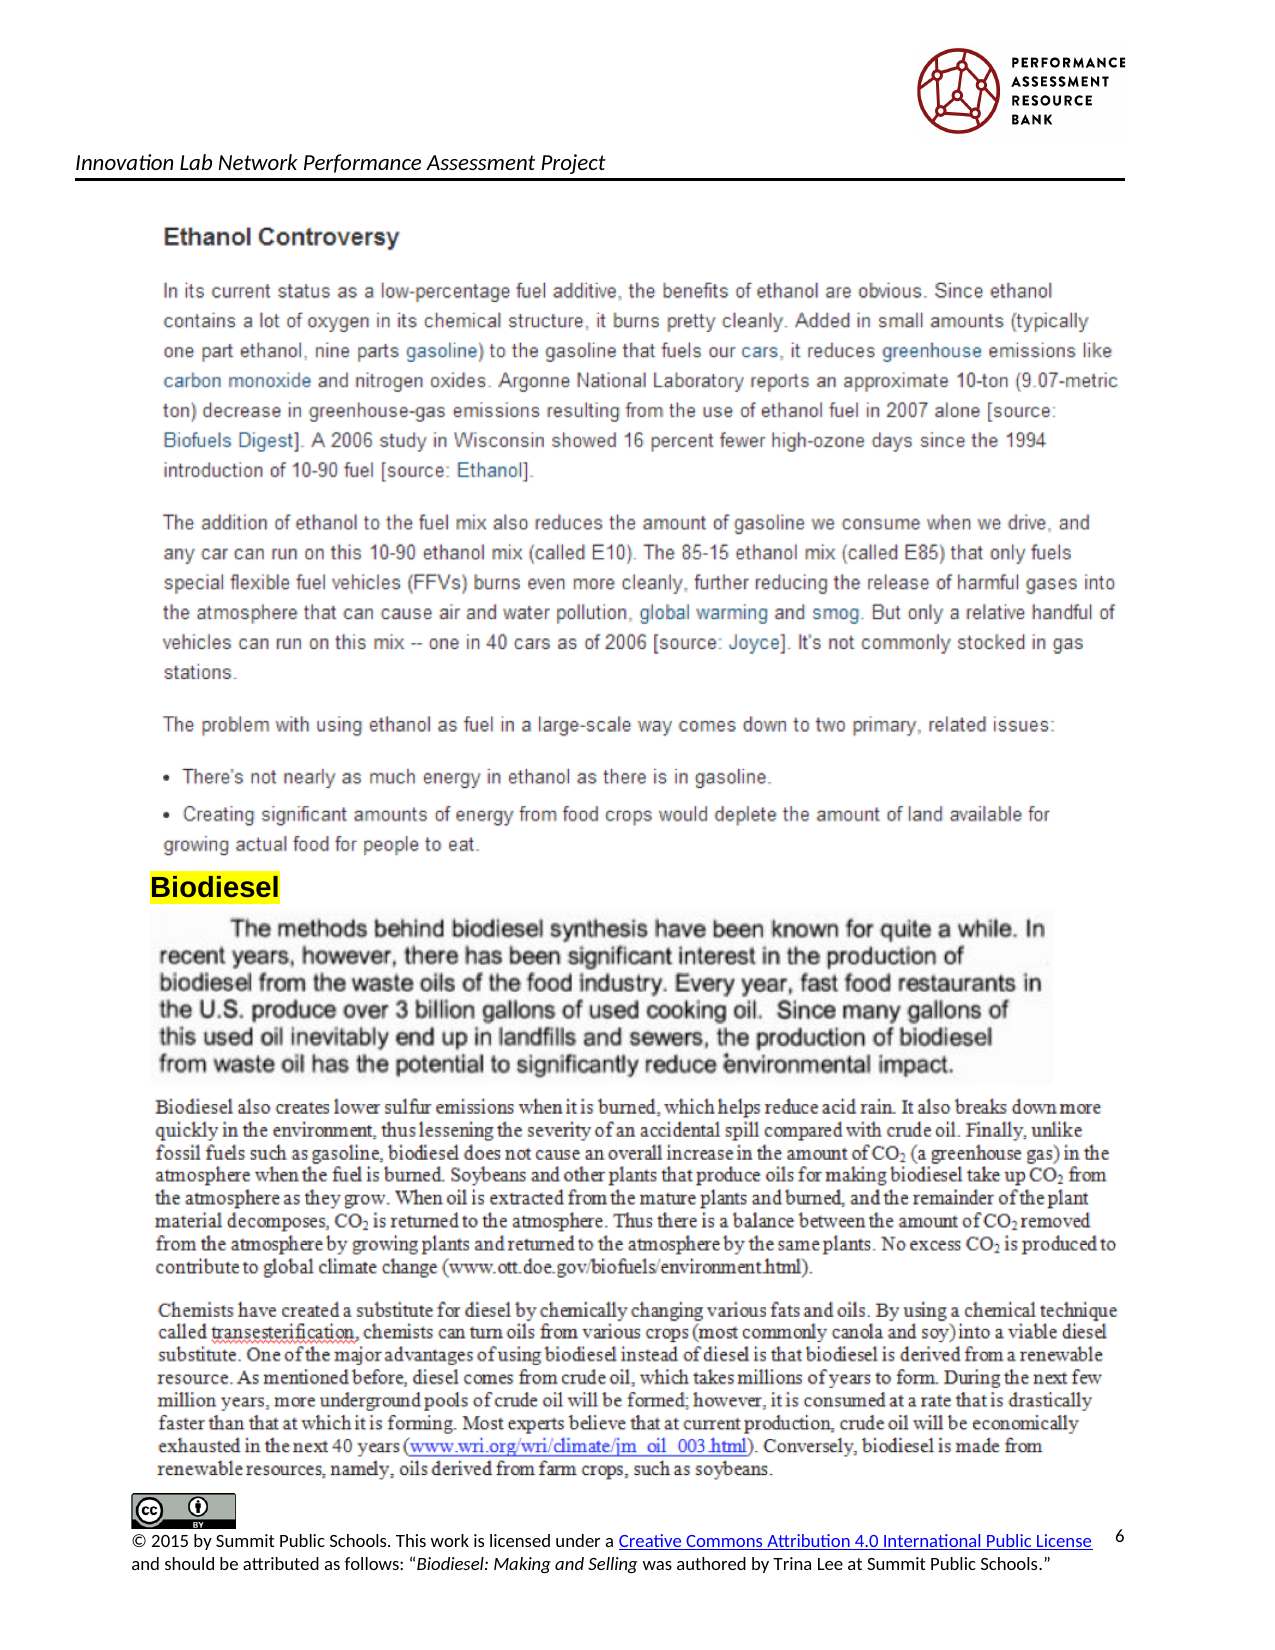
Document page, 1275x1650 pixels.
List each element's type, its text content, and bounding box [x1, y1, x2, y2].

picture [150, 1294, 1125, 1486]
picture [150, 217, 1125, 866]
picture [150, 1092, 1125, 1291]
text Biodiesel [150, 866, 1125, 904]
picture [917, 45, 1125, 138]
picture [131, 1493, 236, 1529]
picture [150, 909, 1054, 1089]
